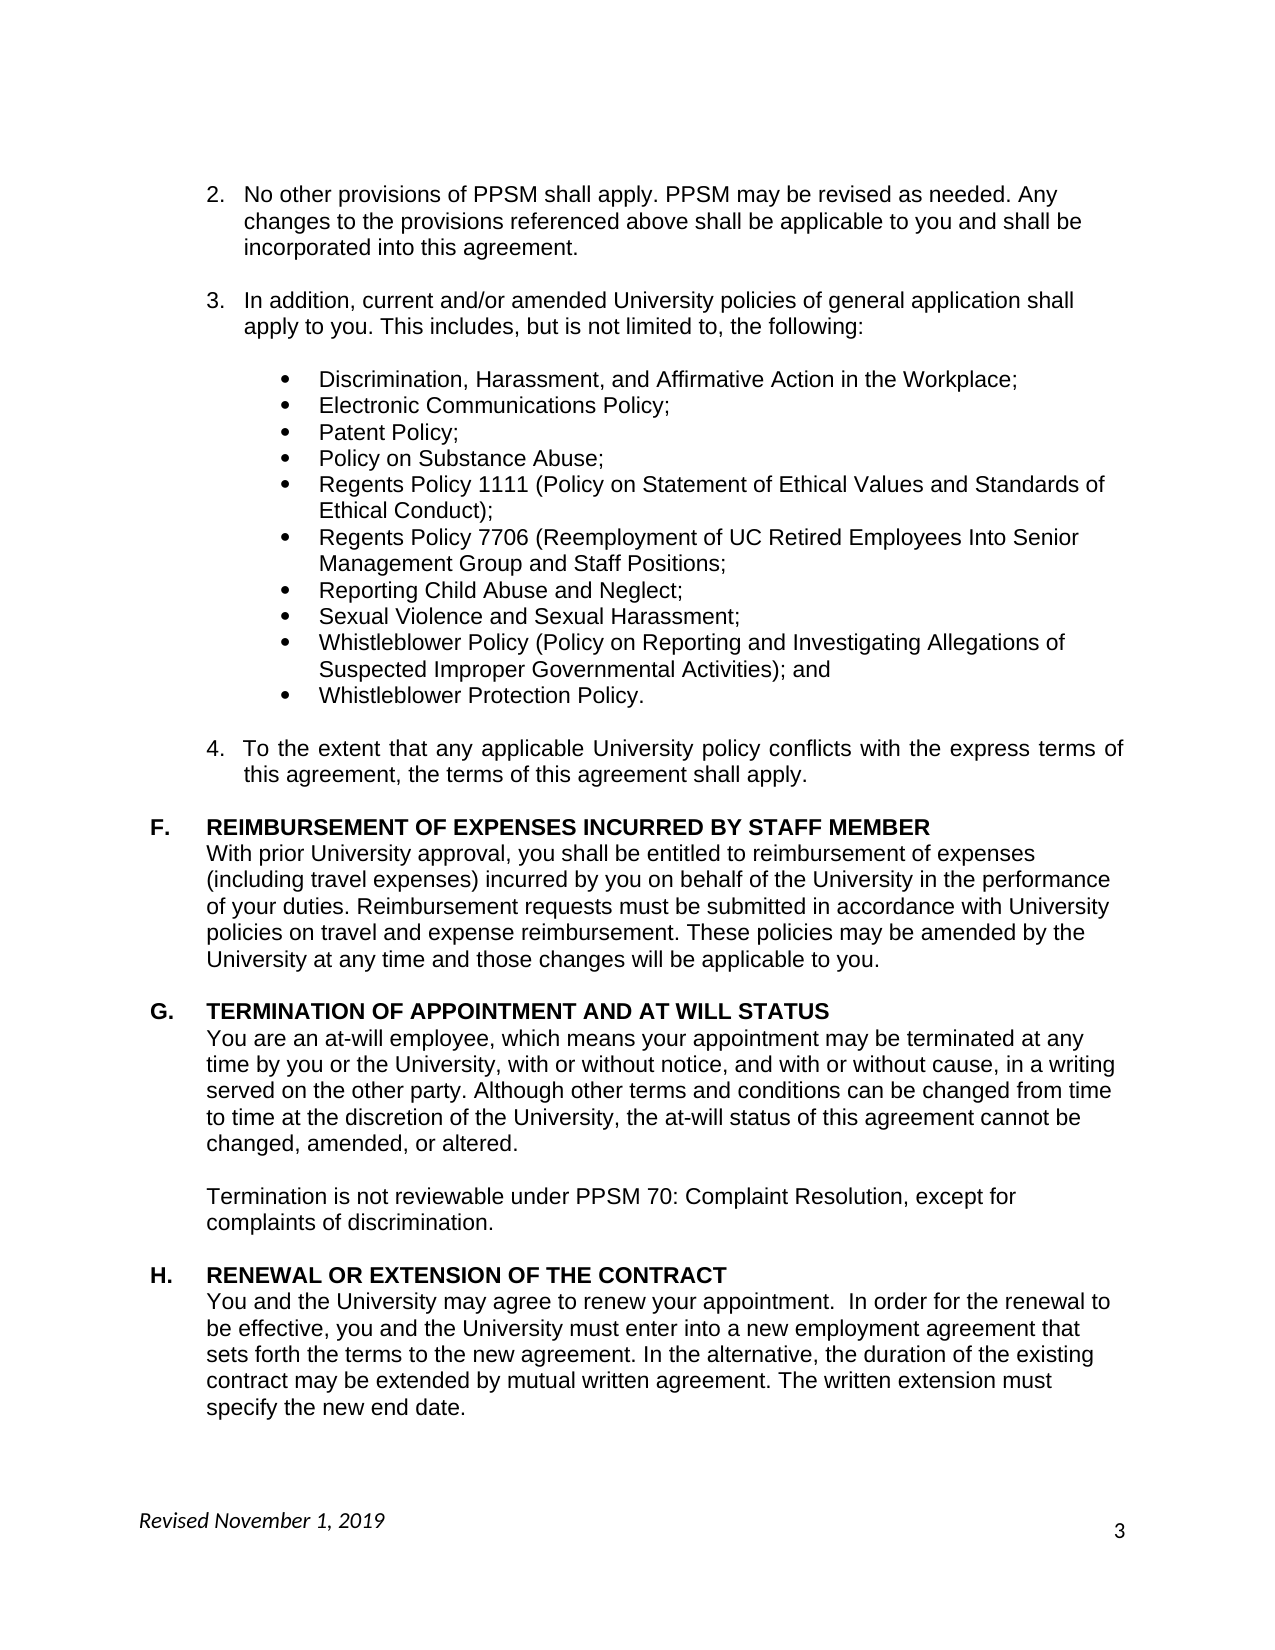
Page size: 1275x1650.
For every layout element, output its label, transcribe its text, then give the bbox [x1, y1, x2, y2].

list Whistleblower Protection Policy. [281, 682, 1125, 708]
list RENEWAL OR EXTENSION OF THE CONTRACT [150, 1262, 1125, 1288]
list In addition, current and/or amended University policies of general application shall apply to you. This includes, but is not limited to, the following: [206, 287, 1125, 339]
list Regents Policy 7706 (Reemployment of UC Retired Employees Into Senior Management Group and Staff Positions; [281, 524, 1125, 577]
list Sexual Violence and Sexual Harassment; [281, 603, 1125, 629]
list Electronic Communications Policy; [281, 392, 1125, 418]
list Discrimination, Harassment, and Affirmative Action in the Workplace; [281, 366, 1125, 392]
list Policy on Substance Abuse; [281, 445, 1125, 471]
text F. REIMBURSEMENT OF EXPENSES INCURRED BY STAFF MEMBER [150, 814, 1125, 840]
list Regents Policy 1111 (Policy on Statement of Ethical Values and Standards of Ethical Conduct); [281, 471, 1125, 524]
text You and the University may agree to renew your appointment. In order for the renewal to be effective, you and the University must enter into a new employment agreement that sets forth the terms to the new agreement. In the alternative, the duration of the existing contract may be extended by mutual written agreement. The written extension must specify the new end date. [206, 1288, 1125, 1420]
subtitle G. TERMINATION OF APPOINTMENT AND AT WILL STATUS [150, 998, 1125, 1024]
text With prior University approval, you shall be entitled to reimbursement of expenses (including travel expenses) incurred by you on behalf of the University in the performance of your duties. Reimbursement requests must be submitted in accordance with University policies on travel and expense reimbursement. These policies may be amended by the University at any time and those changes will be applicable to you. [206, 840, 1125, 972]
text 4. To the extent that any applicable University policy conflicts with the express terms of this agreement, the terms of this agreement shall apply. [206, 735, 1125, 787]
text You are an at-will employee, which means your appointment may be terminated at any time by you or the University, with or without notice, and with or without cause, in a writing served on the other party. Although other terms and conditions can be changed from time to time at the discretion of the University, the at-will status of this agreement cannot be changed, amended, or altered. [206, 1024, 1125, 1156]
list Whistleblower Policy (Policy on Reporting and Investigating Allegations of Suspected Improper Governmental Activities); and [281, 629, 1125, 682]
list Reporting Child Abuse and Neglect; [281, 577, 1125, 603]
text Termination is not reviewable under PPSM 70: Complaint Resolution, except for complaints of discrimination. [206, 1183, 1125, 1235]
list No other provisions of PPSM shall apply. PPSM may be revised as needed. Any changes to the provisions referenced above shall be applicable to you and shall be incorporated into this agreement. [206, 181, 1125, 260]
list Patent Policy; [281, 418, 1125, 445]
